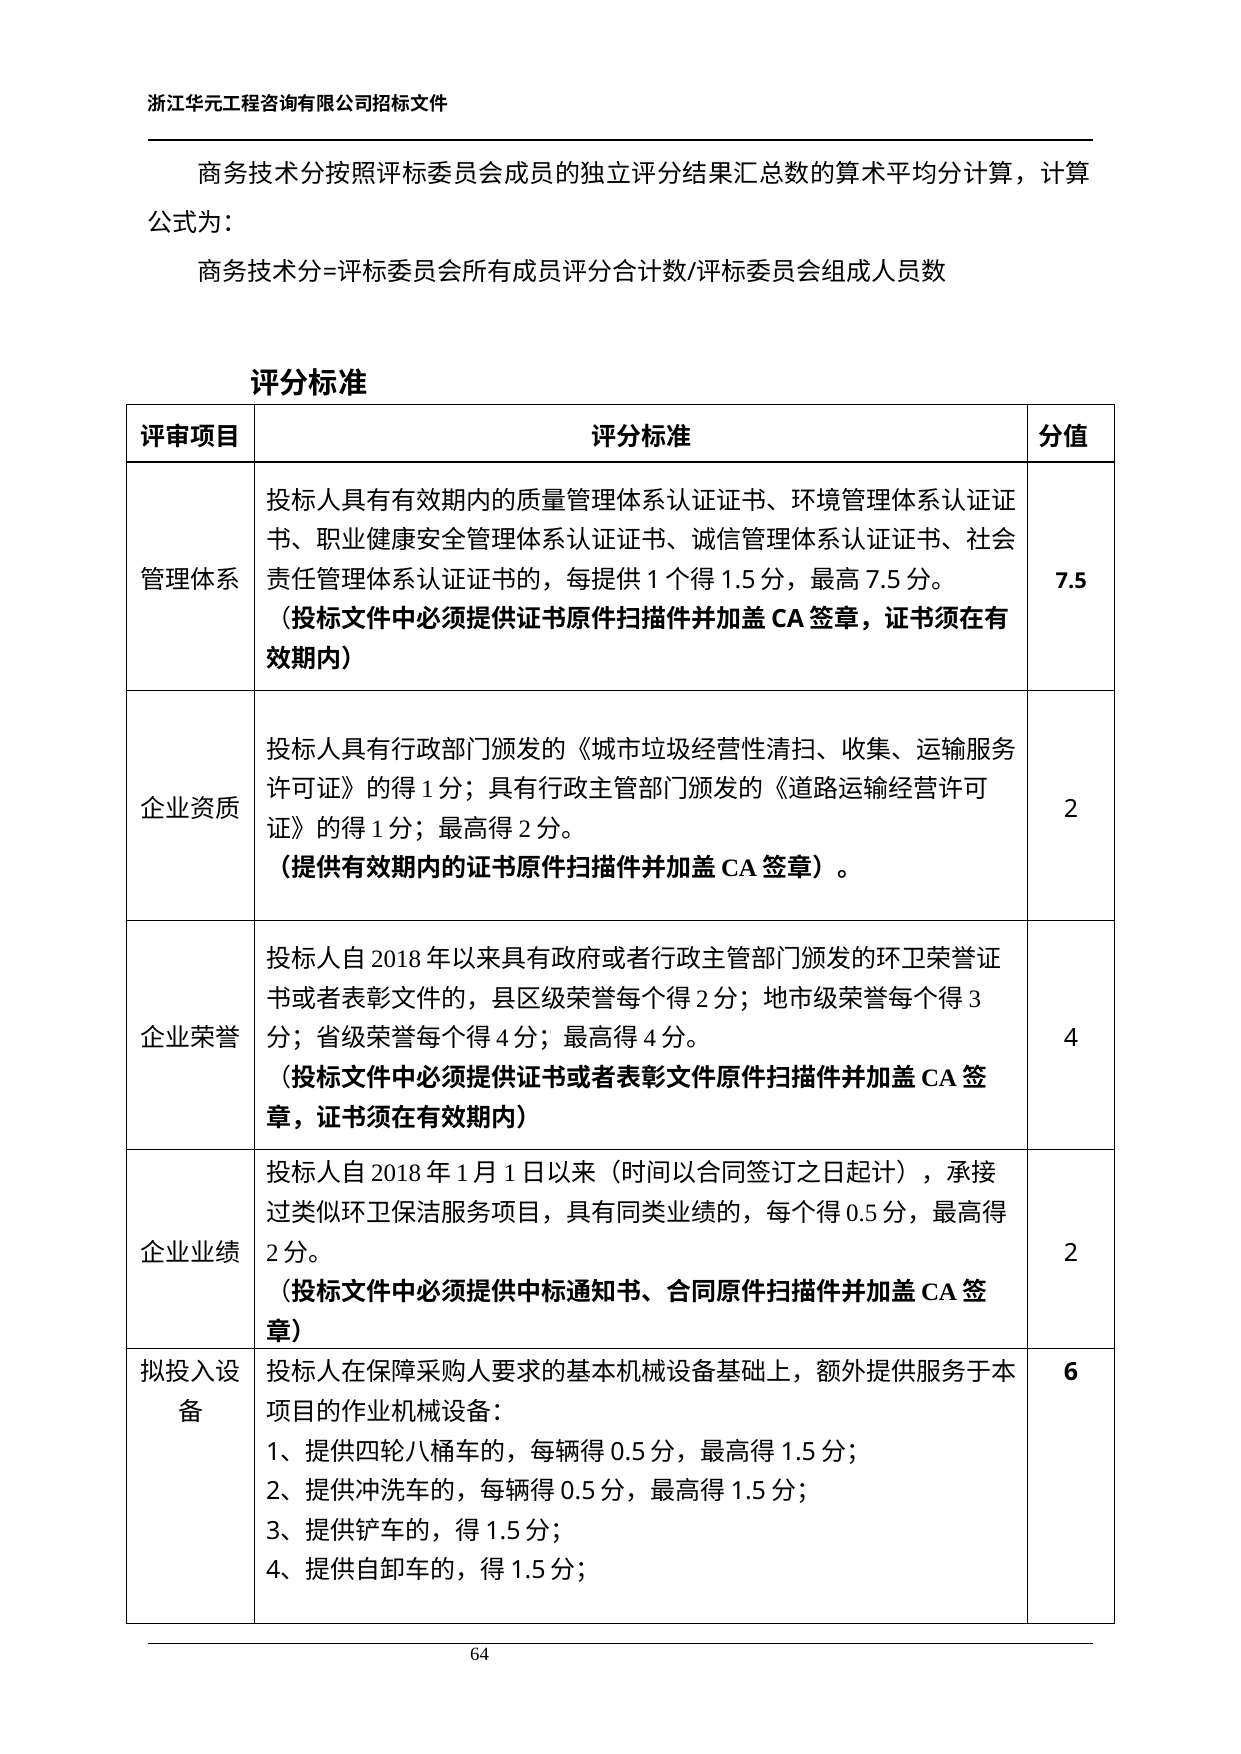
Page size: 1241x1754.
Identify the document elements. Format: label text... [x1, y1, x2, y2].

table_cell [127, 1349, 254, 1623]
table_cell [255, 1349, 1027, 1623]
text 商务技术分按照评标委员会成员的独立评分结果汇总数的算术平均分计算，计算公式为： [148, 153, 1093, 239]
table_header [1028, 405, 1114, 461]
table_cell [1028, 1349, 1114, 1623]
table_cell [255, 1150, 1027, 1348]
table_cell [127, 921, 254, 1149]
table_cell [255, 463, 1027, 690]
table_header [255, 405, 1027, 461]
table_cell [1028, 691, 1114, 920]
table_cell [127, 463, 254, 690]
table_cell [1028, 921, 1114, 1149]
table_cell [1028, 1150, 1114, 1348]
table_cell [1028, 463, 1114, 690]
text 评分标准 [192, 352, 1093, 404]
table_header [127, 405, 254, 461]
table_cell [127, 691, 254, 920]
text 商务技术分=评标委员会所有成员评分合计数/评标委员会组成人员数 [148, 251, 1093, 287]
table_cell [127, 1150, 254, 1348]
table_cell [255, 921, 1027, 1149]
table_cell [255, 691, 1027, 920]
